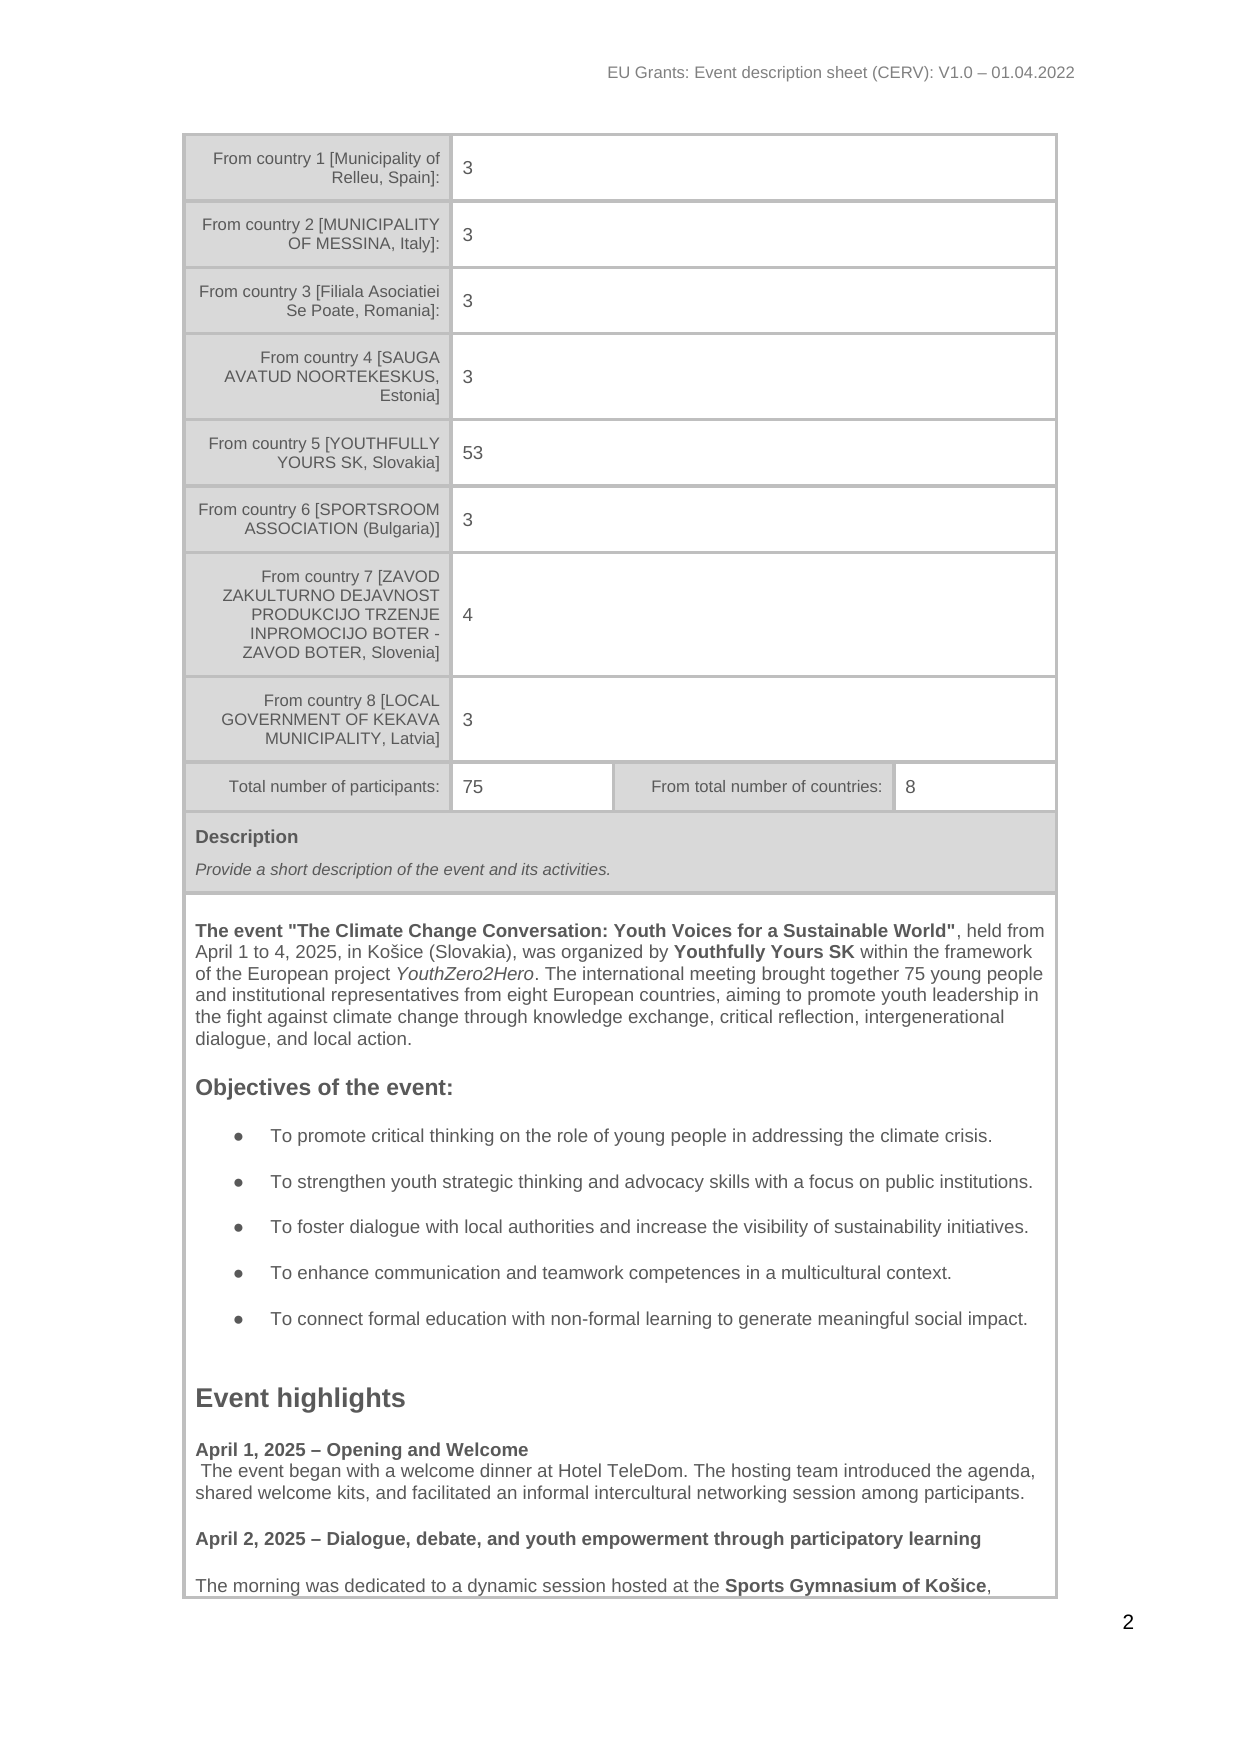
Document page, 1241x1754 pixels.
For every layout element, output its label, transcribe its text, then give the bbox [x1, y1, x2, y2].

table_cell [186, 895, 1055, 1596]
table_cell From country 7 [ZAVOD ZAKULTURNO DEJAVNOST PRODUKCIJO TRZENJE INPROMOCIJO BOTER - ZAVOD BOTER, Slovenia] [186, 554, 449, 675]
table_cell From country 2 [MUNICIPALITY OF MESSINA, Italy]: [186, 203, 449, 266]
table_cell From country 1 [Municipality of Relleu, Spain]: [186, 136, 449, 199]
table_cell 75 [453, 764, 612, 810]
table_cell From country 8 [LOCAL GOVERNMENT OF KEKAVA MUNICIPALITY, Latvia] [186, 678, 449, 760]
table_cell 3 [453, 488, 1055, 551]
table_cell From country 6 [SPORTSROOM ASSOCIATION (Bulgaria)] [186, 488, 449, 551]
table_cell 8 [896, 764, 1055, 810]
table_cell 3 [453, 203, 1055, 266]
table_cell From country 3 [Filiala Asociatiei Se Poate, Romania]: [186, 269, 449, 332]
table_cell 3 [453, 269, 1055, 332]
table_cell From country 4 [SAUGA AVATUD NOORTEKESKUS, Estonia] [186, 335, 449, 418]
table_cell From country 5 [YOUTHFULLY YOURS SK, Slovakia] [186, 421, 449, 484]
table_cell 3 [453, 678, 1055, 760]
table_cell Total number of participants: [186, 764, 449, 810]
table_cell 3 [453, 335, 1055, 418]
table_cell 53 [453, 421, 1055, 484]
table_cell From total number of countries: [615, 764, 892, 810]
table_cell Description Provide a short description of the event and its activities. [186, 813, 1055, 891]
table_cell 4 [453, 554, 1055, 675]
table_cell 3 [453, 136, 1055, 199]
